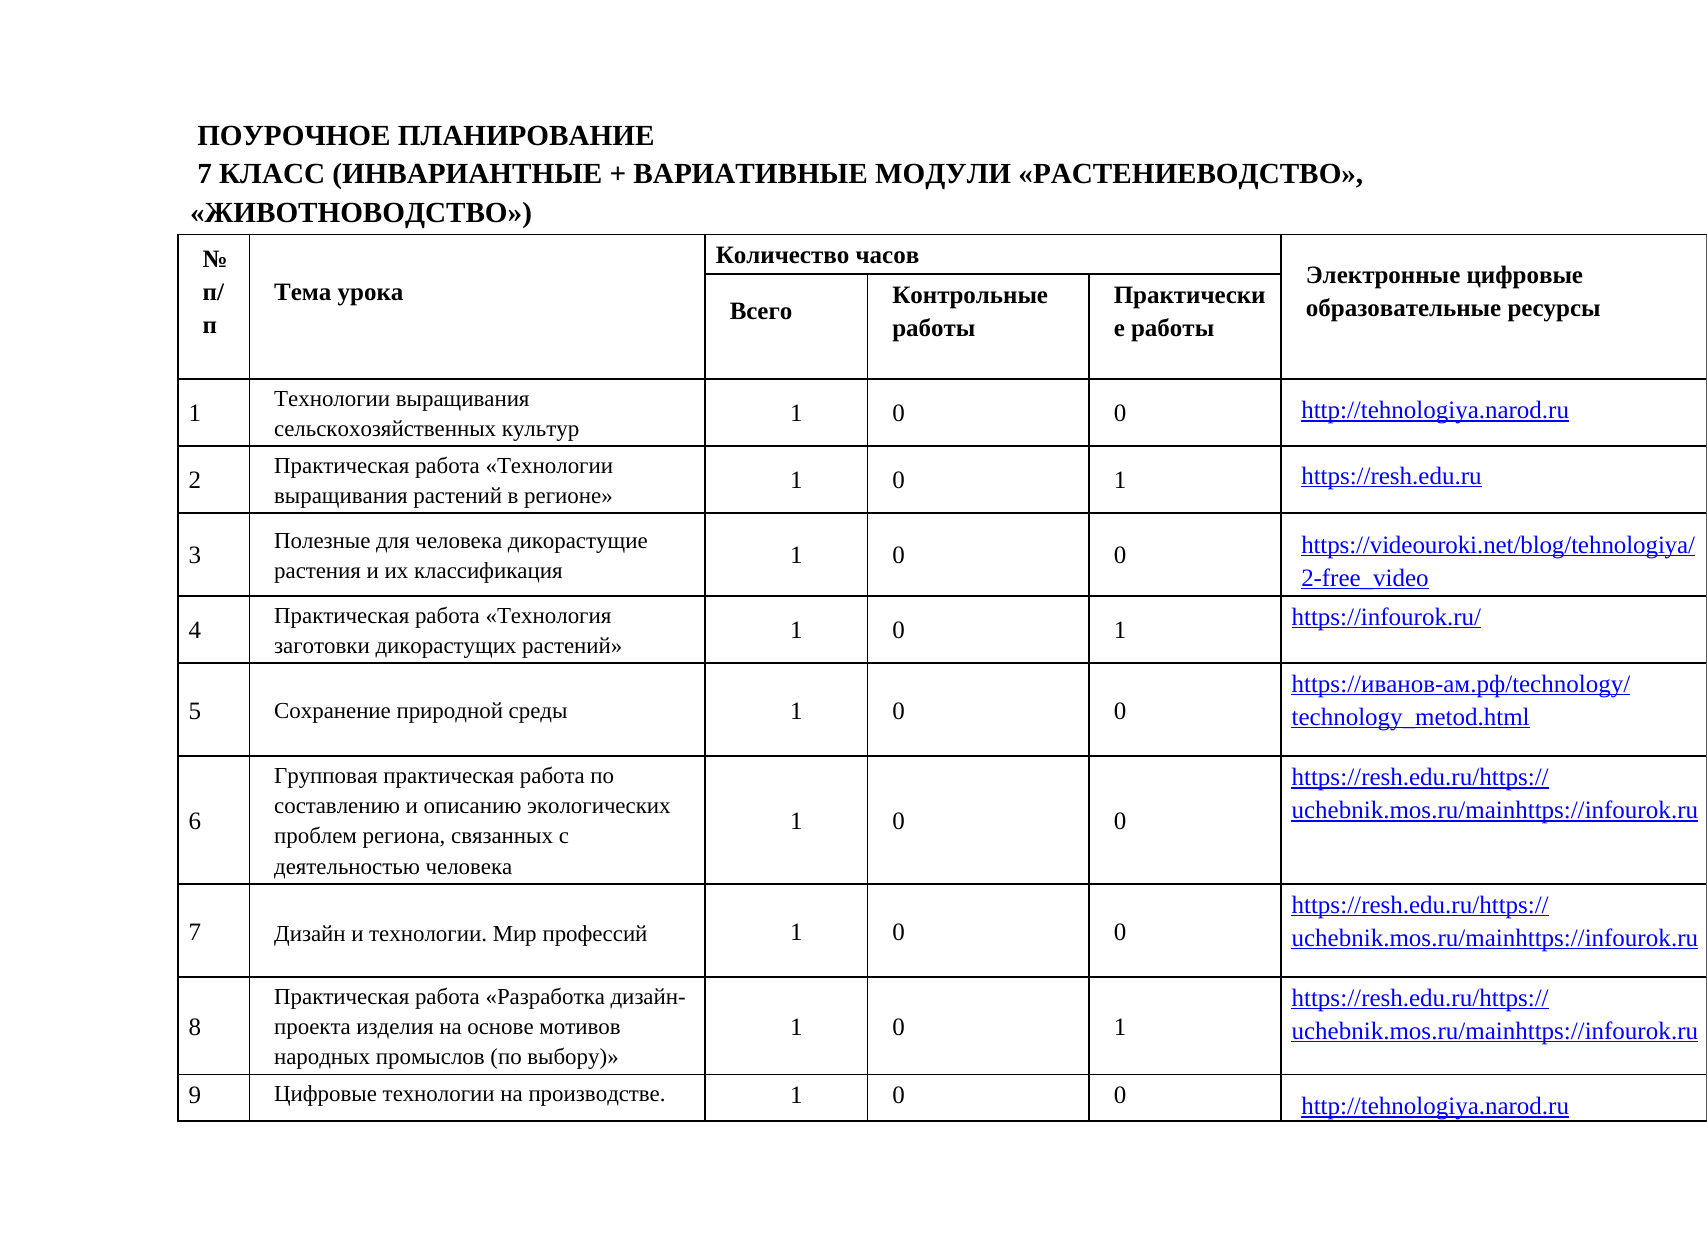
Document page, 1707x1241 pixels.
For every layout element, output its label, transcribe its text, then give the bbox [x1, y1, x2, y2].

table_cell 0 [1090, 664, 1280, 755]
table_cell 6 [179, 757, 249, 883]
table_cell 8 [179, 978, 249, 1074]
table_cell http://tehnologiya.narod.ru [1282, 380, 1706, 445]
table_cell 1 [706, 597, 867, 662]
table_cell 1 [1090, 597, 1280, 662]
table_cell 1 [706, 1075, 867, 1120]
table_cell 1 [706, 757, 867, 883]
table_cell 0 [868, 1075, 1088, 1120]
table_cell 0 [868, 597, 1088, 662]
table_cell Практические работы [1090, 275, 1280, 378]
table_cell 0 [868, 664, 1088, 755]
table_cell 9 [179, 1075, 249, 1120]
table_cell 1 [706, 978, 867, 1074]
table_cell 0 [868, 885, 1088, 976]
table_cell Технологии выращивания сельскохозяйственных культур [250, 380, 704, 445]
table_cell Практическая работа «Технологии выращивания растений в регионе» [250, 447, 704, 512]
table_cell 1 [706, 380, 867, 445]
table_cell Всего [706, 275, 867, 378]
table_cell https://videouroki.net/blog/tehnologiya/2-free_video [1282, 514, 1706, 595]
text ПОУРОЧНОЕ ПЛАНИРОВАНИЕ [190, 118, 1618, 152]
table_cell https://иванов-ам.рф/technology/technology_metod.html [1282, 664, 1706, 755]
table_cell 0 [868, 978, 1088, 1074]
table_cell 0 [1090, 757, 1280, 883]
table_cell 1 [706, 885, 867, 976]
table_cell 0 [868, 514, 1088, 595]
table_cell https://resh.edu.ru/https://uchebnik.mos.ru/mainhttps://infourok.ru [1282, 885, 1706, 976]
table_cell https://infourok.ru/ [1282, 597, 1706, 662]
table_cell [250, 1075, 704, 1120]
table_cell 1 [1090, 447, 1280, 512]
table_cell 1 [179, 380, 249, 445]
table_cell https://resh.edu.ru [1282, 447, 1706, 512]
table_cell 7 [179, 885, 249, 976]
table_cell 2 [179, 447, 249, 512]
table_cell 1 [706, 664, 867, 755]
table_cell 4 [179, 597, 249, 662]
table_cell 1 [706, 447, 867, 512]
table_header Количество часов [706, 235, 1280, 273]
table_cell Полезные для человека дикорастущие растения и их классификация [250, 514, 704, 595]
text 7 КЛАСС (ИНВАРИАНТНЫЕ + ВАРИАТИВНЫЕ МОДУЛИ «РАСТЕНИЕВОДСТВО», «ЖИВОТНОВОДСТВО») [190, 157, 1618, 229]
table_cell Контрольные работы [868, 275, 1088, 378]
table_cell 0 [868, 757, 1088, 883]
table_cell https://resh.edu.ru/https://uchebnik.mos.ru/mainhttps://infourok.ru [1282, 978, 1706, 1074]
table_cell 0 [1090, 1075, 1280, 1120]
table_cell 3 [179, 514, 249, 595]
table_header Электронные цифровые образовательные ресурсы [1282, 235, 1706, 378]
table_cell Сохранение природной среды [250, 664, 704, 755]
table_cell 0 [1090, 514, 1280, 595]
table_cell Групповая практическая работа по составлению и описанию экологических проблем региона, связанных с деятельностью человека [250, 757, 704, 883]
table_cell 1 [1090, 978, 1280, 1074]
table_cell 0 [1090, 885, 1280, 976]
table_cell Практическая работа «Технология заготовки дикорастущих растений» [250, 597, 704, 662]
table_cell 0 [1090, 380, 1280, 445]
table_cell Практическая работа «Разработка дизайн-проекта изделия на основе мотивов народных промыслов (по выбору)» [250, 978, 704, 1074]
table_cell https://resh.edu.ru/https://uchebnik.mos.ru/mainhttps://infourok.ru [1282, 757, 1706, 883]
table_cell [1282, 1075, 1706, 1120]
table_cell 0 [868, 447, 1088, 512]
table_header № п/п [179, 235, 249, 378]
table_cell 1 [706, 514, 867, 595]
table_cell 0 [868, 380, 1088, 445]
table_header Тема урока [250, 235, 704, 378]
table_cell Дизайн и технологии. Мир профессий [250, 885, 704, 976]
table_cell 5 [179, 664, 249, 755]
